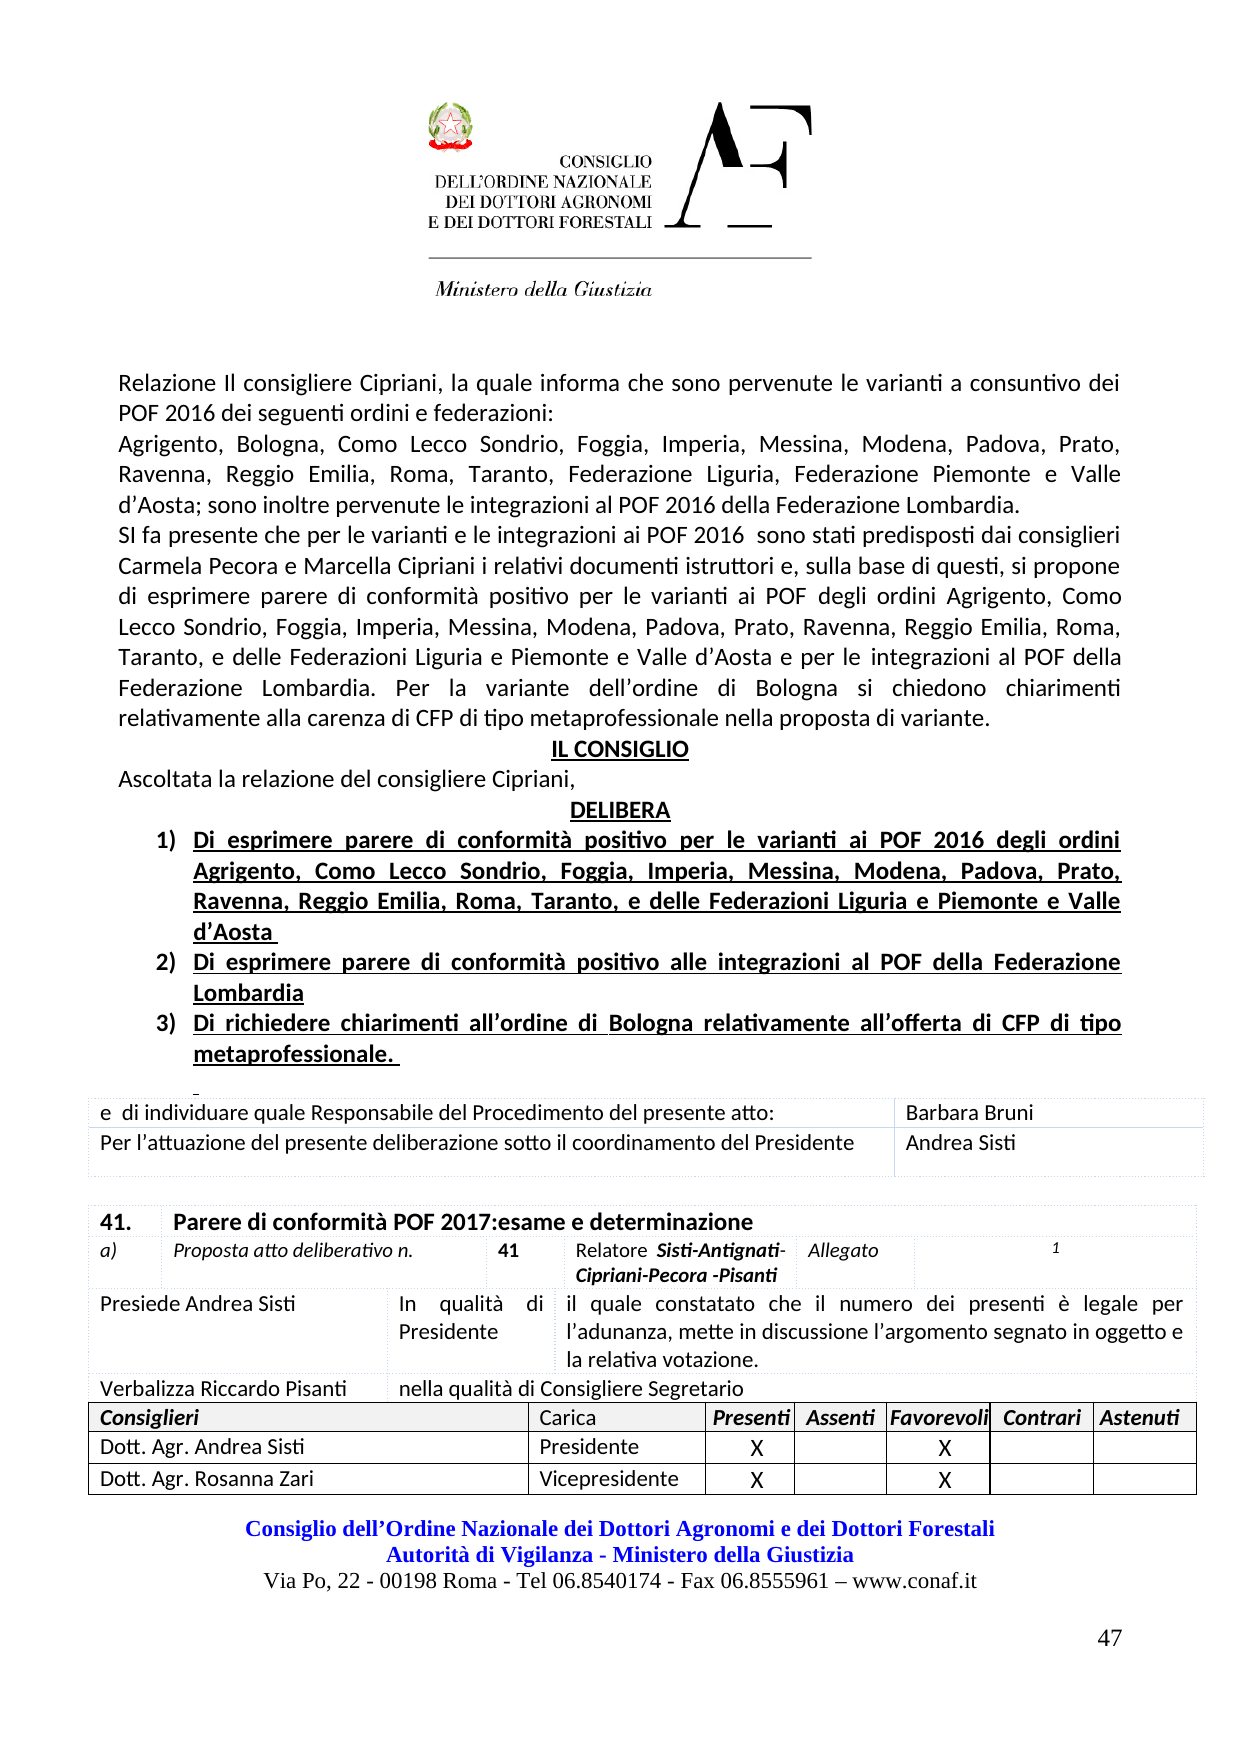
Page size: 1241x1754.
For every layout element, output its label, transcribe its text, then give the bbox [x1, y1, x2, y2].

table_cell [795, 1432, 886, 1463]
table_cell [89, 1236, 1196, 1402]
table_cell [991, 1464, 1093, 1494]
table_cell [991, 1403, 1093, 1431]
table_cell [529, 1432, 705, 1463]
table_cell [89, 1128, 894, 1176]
list Di esprimere parere di conformità positivo per le varianti ai POF 2016 degli ordini Agrigento, Como Lecco Sondrio, Foggia, Imperia, Messina, Modena, Padova, Prato, Ravenna, Reggio Emilia, Roma, Taranto, e delle Federazioni Liguria e Piemonte e Valle d’Aosta [156, 824, 1122, 947]
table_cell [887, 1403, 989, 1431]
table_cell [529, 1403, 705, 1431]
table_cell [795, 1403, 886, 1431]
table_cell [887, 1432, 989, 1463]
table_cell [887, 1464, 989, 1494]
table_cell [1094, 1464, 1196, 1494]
text Ascoltata la relazione del consigliere Cipriani, [118, 763, 1122, 794]
list Di esprimere parere di conformità positivo alle integrazioni al POF della Federazione Lombardia [156, 947, 1122, 1008]
picture [428, 102, 812, 296]
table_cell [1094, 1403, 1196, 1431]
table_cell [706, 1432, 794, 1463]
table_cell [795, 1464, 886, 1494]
list Di richiedere chiarimenti all’ordine di Bologna relativamente all’offerta di CFP di tipo metaprofessionale. [156, 1008, 1122, 1069]
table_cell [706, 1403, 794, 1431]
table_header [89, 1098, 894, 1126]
text SI fa presente che per le varianti e le integrazioni ai POF 2016 sono stati predisposti dai consiglieri Carmela Pecora e Marcella Cipriani i relativi documenti istruttori e, sulla base di questi, si propone di esprimere parere di conformità positivo per le varianti ai POF degli ordini Agrigento, Como Lecco Sondrio, Foggia, Imperia, Messina, Modena, Padova, Prato, Ravenna, Reggio Emilia, Roma, Taranto, e delle Federazioni Liguria e Piemonte e Valle d’Aosta e per le integrazioni al POF della Federazione Lombardia. Per la variante dell’ordine di Bologna si chiedono chiarimenti relativamente alla carenza di CFP di tipo metaprofessionale nella proposta di variante. [118, 519, 1122, 733]
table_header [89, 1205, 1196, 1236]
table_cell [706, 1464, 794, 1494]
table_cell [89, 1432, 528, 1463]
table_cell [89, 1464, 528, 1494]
text Relazione Il consigliere Cipriani, la quale informa che sono pervenute le varianti a consuntivo dei POF 2016 dei seguenti ordini e federazioni: [118, 367, 1122, 428]
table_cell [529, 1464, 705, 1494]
text DELIBERA [118, 794, 1122, 824]
text IL CONSIGLIO [118, 733, 1122, 763]
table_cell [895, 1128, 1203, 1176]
text Agrigento, Bologna, Como Lecco Sondrio, Foggia, Imperia, Messina, Modena, Padova, Prato, Ravenna, Reggio Emilia, Roma, Taranto, Federazione Liguria, Federazione Piemonte e Valle d’Aosta; sono inoltre pervenute le integrazioni al POF 2016 della Federazione Lombardia. [118, 428, 1122, 519]
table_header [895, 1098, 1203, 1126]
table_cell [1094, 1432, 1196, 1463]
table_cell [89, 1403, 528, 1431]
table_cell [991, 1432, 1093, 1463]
